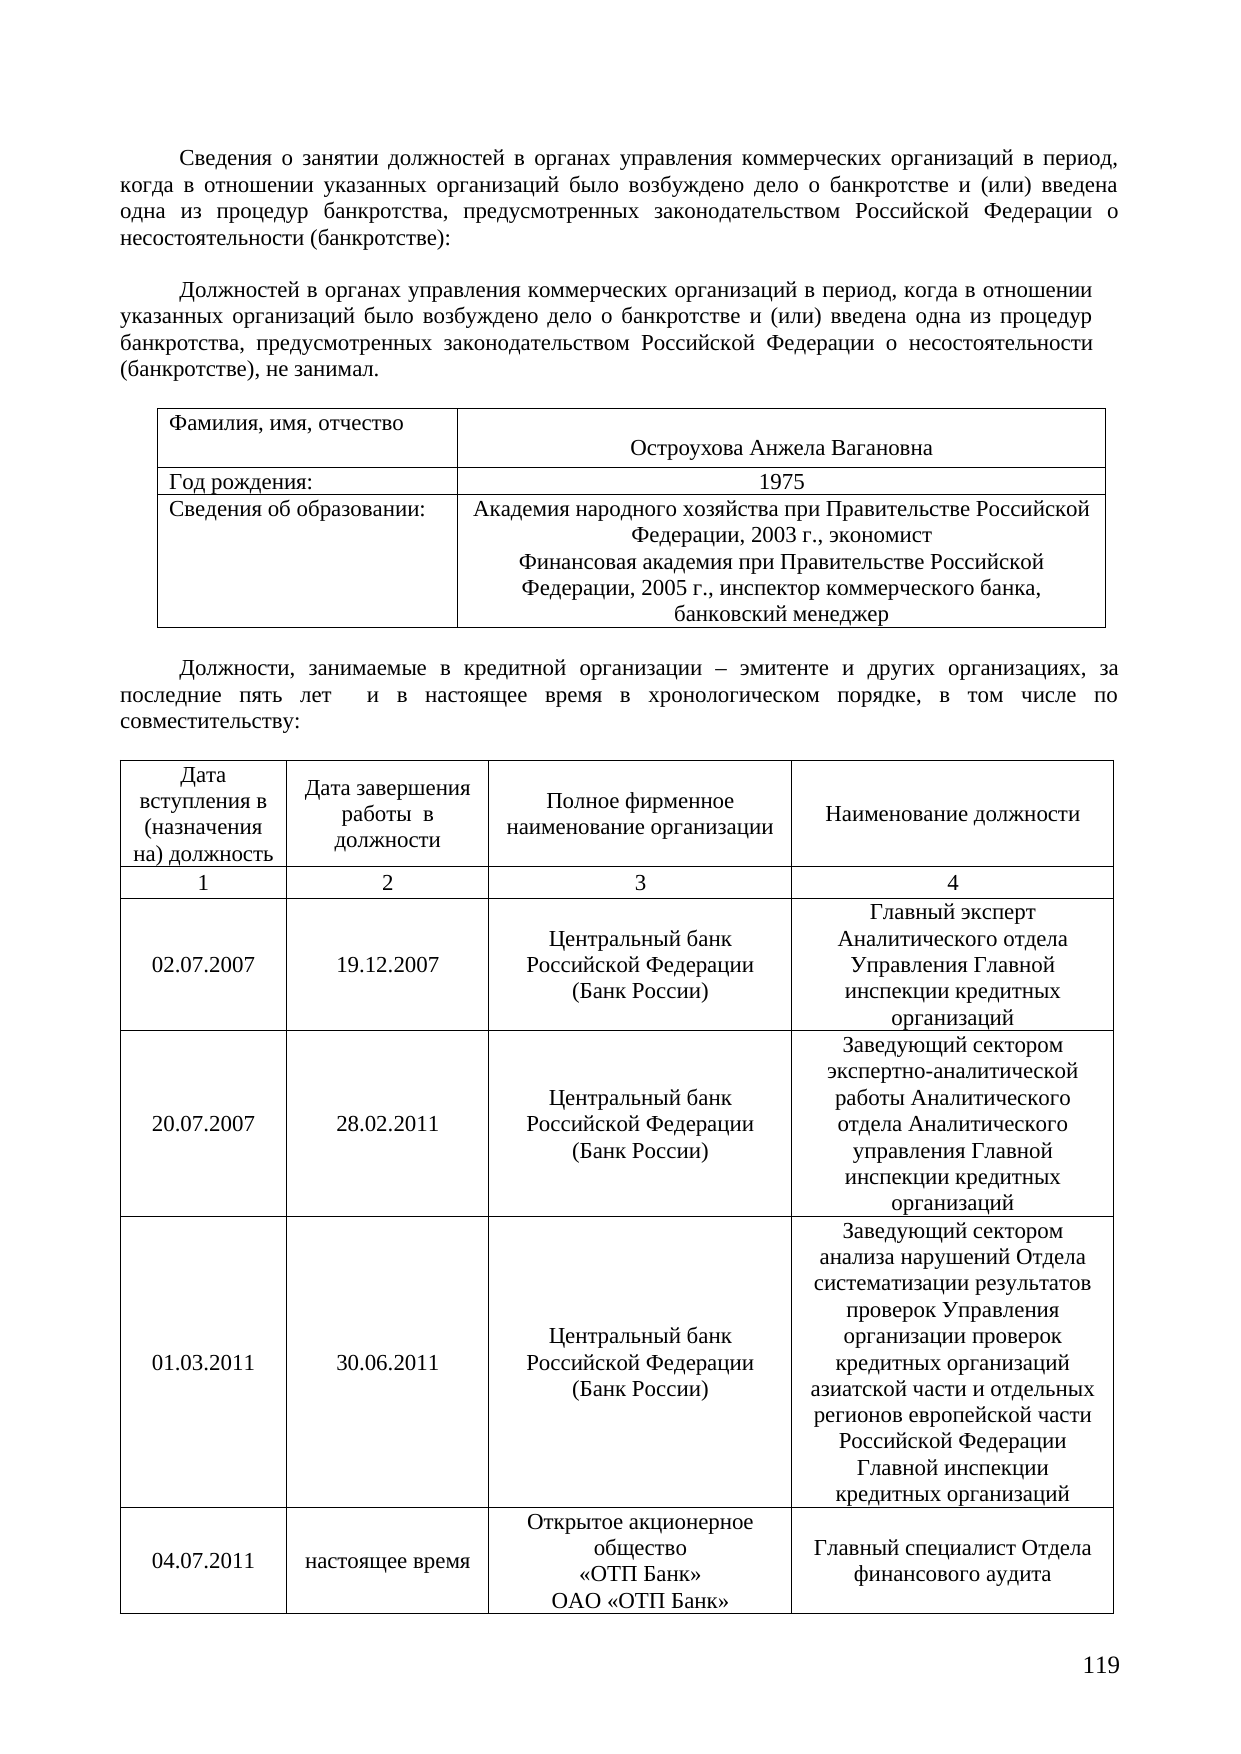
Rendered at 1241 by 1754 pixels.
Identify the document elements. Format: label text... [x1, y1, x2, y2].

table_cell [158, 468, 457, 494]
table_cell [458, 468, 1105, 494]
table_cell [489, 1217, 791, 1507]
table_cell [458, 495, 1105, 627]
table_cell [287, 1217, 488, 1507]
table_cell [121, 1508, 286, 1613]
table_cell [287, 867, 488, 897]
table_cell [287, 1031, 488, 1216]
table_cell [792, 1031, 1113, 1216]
text Должности, занимаемые в кредитной организации – эмитенте и других организациях, за последние пять лет и в настоящее время в хронологическом порядке, в том числе по совместительству: [120, 654, 1120, 733]
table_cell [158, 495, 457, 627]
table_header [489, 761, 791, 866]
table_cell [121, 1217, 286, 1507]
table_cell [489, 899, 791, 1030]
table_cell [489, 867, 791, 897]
text Сведения о занятии должностей в органах управления коммерческих организаций в период, когда в отношении указанных организаций было возбуждено дело о банкротстве и (или) введена одна из процедур банкротства, предусмотренных законодательством Российской Федерации о несостоятельности (банкротстве): [120, 144, 1120, 250]
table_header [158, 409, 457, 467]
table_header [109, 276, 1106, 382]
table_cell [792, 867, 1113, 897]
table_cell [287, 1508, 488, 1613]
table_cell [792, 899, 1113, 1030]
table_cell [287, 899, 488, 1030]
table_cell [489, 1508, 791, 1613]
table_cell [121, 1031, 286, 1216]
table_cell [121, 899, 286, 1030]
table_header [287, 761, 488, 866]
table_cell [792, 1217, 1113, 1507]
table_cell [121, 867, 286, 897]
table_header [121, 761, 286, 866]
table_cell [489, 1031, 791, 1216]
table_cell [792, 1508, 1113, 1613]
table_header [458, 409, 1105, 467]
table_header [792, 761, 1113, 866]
